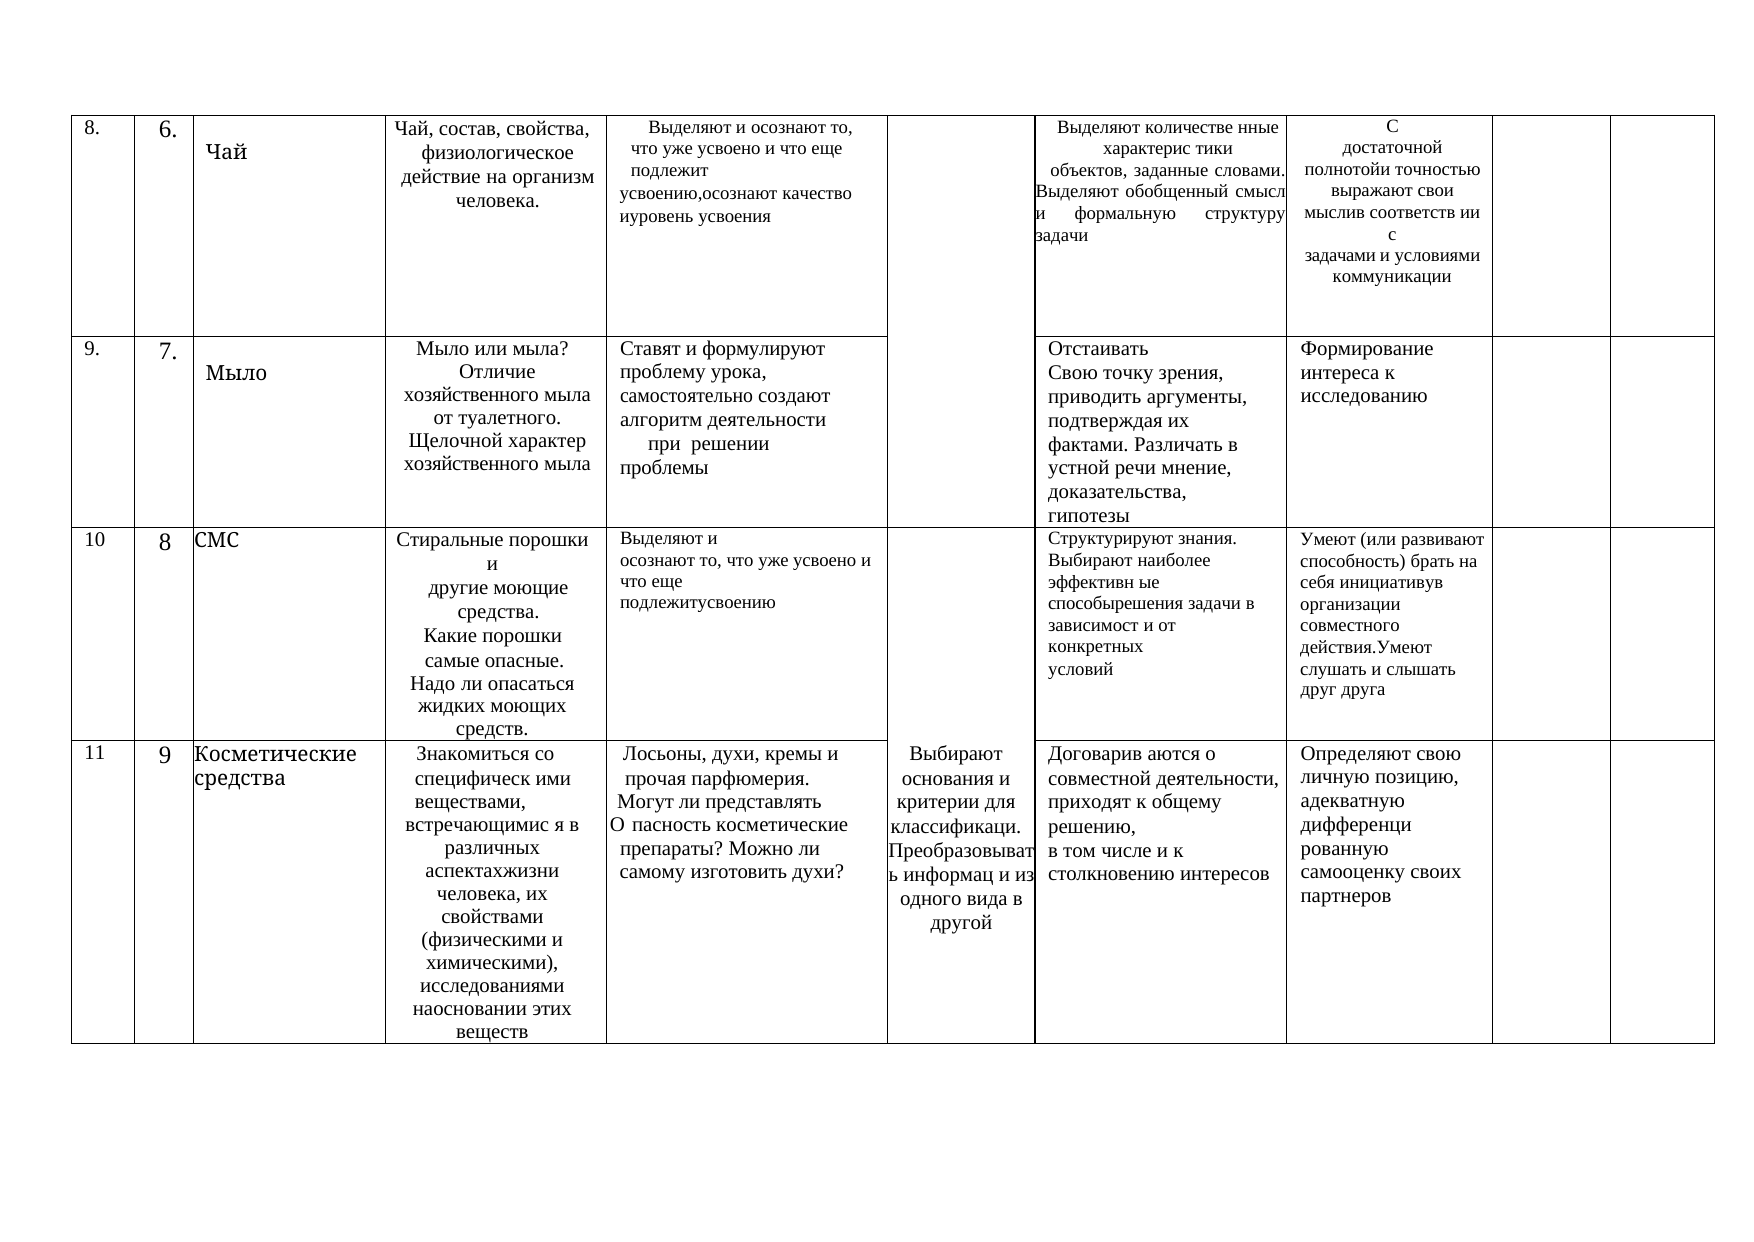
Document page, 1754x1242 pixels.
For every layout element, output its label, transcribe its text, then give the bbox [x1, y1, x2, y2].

table_cell Структурируют знания. Выбирают наиболее эффективн ые способырешения задачи в зависимост и от конкретных условий [1036, 528, 1286, 740]
table_cell Знакомиться со специфическ ими веществами, встречающимис я в различных аспектахжизни человека, их свойствами (физическими и химическими), исследованиями наосновании этих веществ [386, 741, 606, 1043]
table_cell 10 [72, 528, 134, 740]
table_cell [1611, 741, 1714, 1043]
table_cell 9 [135, 741, 193, 1043]
table_cell 7. [135, 337, 193, 527]
table_header Чай, состав, свойства, физиологическое действие на организм человека. [386, 116, 606, 336]
table_header С достаточной полнотойи точностью выражают свои мыслив соответств ии с задачами и условиями коммуникации [1287, 116, 1492, 336]
table_cell Стиральные порошки и другие моющие средства. Какие порошки самые опасные. Надо ли опасаться жидких моющих средств. [386, 528, 606, 740]
table_cell Умеют (или развивают способность) брать на себя инициативув организации совместного действия.Умеют слушать и слышать друг друга [1287, 528, 1492, 740]
table_header Чай [194, 116, 385, 336]
table_header 8. [72, 116, 134, 336]
table_cell СМС [194, 528, 385, 740]
table_cell Выбирают основания и критерии для классификаци. Преобразовыват ь информац и из одного вида в другой [888, 740, 1034, 1043]
table_header [888, 116, 1034, 527]
table_header 6. [135, 116, 193, 336]
table_header Выделяют количестве нные характерис тики объектов, заданные словами. Выделяют обобщенный смысл и формальную структуру задачи [1036, 116, 1286, 336]
table_header Выделяют и осознают то, что уже усвоено и что еще подлежит усвоению,осознают качество иуровень усвоения [607, 116, 887, 336]
table_cell Выделяют и осознают то, что уже усвоено и что еще подлежитусвоению [607, 528, 887, 740]
table_cell Косметические средства [194, 741, 385, 1043]
table_cell [888, 528, 1034, 740]
table_cell [1493, 528, 1610, 740]
table_cell [1611, 337, 1714, 527]
table_cell 11 [72, 741, 134, 1043]
table_cell [1493, 337, 1610, 527]
table_cell 8 [135, 528, 193, 740]
table_cell Лосьоны, духи, кремы и прочая парфюмерия. Могут ли представлять О пасность косметические препараты? Можно ли самому изготовить духи? [607, 741, 887, 1043]
table_header [1611, 116, 1714, 336]
table_cell Мыло или мыла? Отличие хозяйственного мыла от туалетного. Щелочной характер хозяйственного мыла [386, 337, 606, 527]
table_cell [1493, 741, 1610, 1043]
table_header [1493, 116, 1610, 336]
table_cell Договарив аются о совместной деятельности, приходят к общему решению, в том числе и к столкновению интересов [1036, 741, 1286, 1043]
table_cell Отстаивать Свою точку зрения, приводить аргументы, подтверждая их фактами. Различать в устной речи мнение, доказательства, гипотезы [1036, 337, 1286, 527]
table_cell [1611, 528, 1714, 740]
table_cell Мыло [194, 337, 385, 527]
table_cell 9. [72, 337, 134, 527]
table_cell Определяют свою личную позицию, адекватную дифференци рованную самооценку своих партнеров [1287, 741, 1492, 1043]
table_cell Формирование интереса к исследованию [1287, 337, 1492, 527]
table_cell Ставят и формулируют проблему урока, самостоятельно создают алгоритм деятельности при решении проблемы [607, 337, 887, 527]
